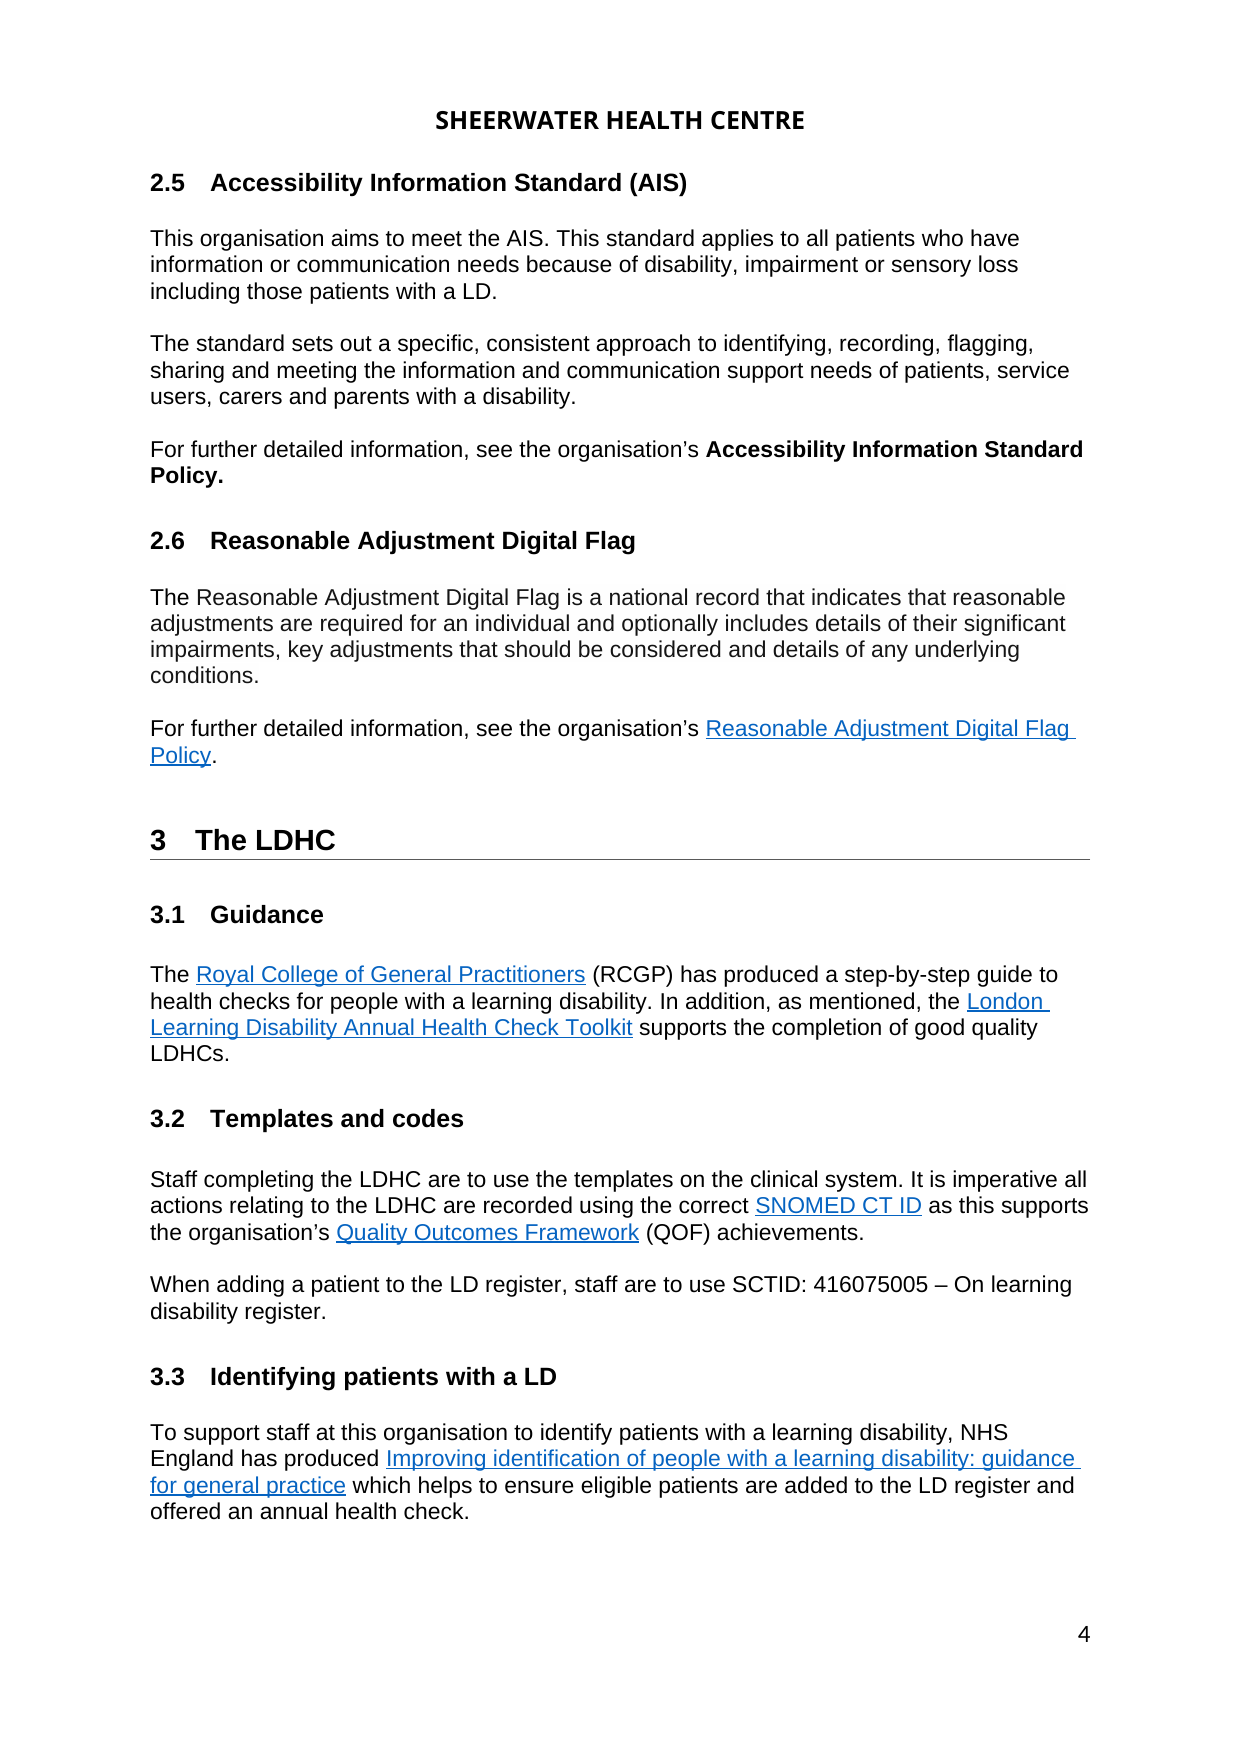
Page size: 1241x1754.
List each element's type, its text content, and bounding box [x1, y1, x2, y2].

text For further detailed information, see the organisation’s Accessibility Information Standard Policy. [224, 436, 1090, 488]
subtitle Guidance [150, 900, 1090, 928]
text The Royal College of General Practitioners (RCGP) has produced a step-by-step guide to health checks for people with a learning disability. In addition, as mentioned, the London Learning Disability Annual Health Check Toolkit supports the completion of good quality LDHCs. [150, 961, 1090, 1067]
text The Reasonable Adjustment Digital Flag is a national record that indicates that reasonable adjustments are required for an individual and optionally includes details of their significant impairments, key adjustments that should be considered and details of any underlying conditions. [150, 583, 1090, 689]
subtitle Reasonable Adjustment Digital Flag [150, 526, 1090, 555]
subtitle The LDHC [150, 823, 1090, 859]
text To support staff at this organisation to identify patients with a learning disability, NHS England has produced Improving identification of people with a learning disability: guidance for general practice which helps to ensure eligible patients are added to the LD register and offered an annual health check. [150, 1419, 1090, 1524]
text When adding a patient to the LD register, staff are to use SCTID: 416075005 – On learning disability register. [150, 1271, 1090, 1324]
subtitle Accessibility Information Standard (AIS) [150, 168, 1090, 196]
text Staff completing the LDHC are to use the templates on the clinical system. It is imperative all actions relating to the LDHC are recorded using the correct SNOMED CT ID as this supports the organisation’s Quality Outcomes Framework (QOF) achievements. [150, 1166, 1090, 1245]
text For further detailed information, see the organisation’s Reasonable Adjustment Digital Flag Policy. [217, 715, 1090, 768]
subtitle Identifying patients with a LD [150, 1361, 1090, 1390]
text The standard sets out a specific, consistent approach to identifying, recording, flagging, sharing and meeting the information and communication support needs of patients, service users, carers and parents with a disability. [577, 330, 1090, 409]
text This organisation aims to meet the AIS. This standard applies to all patients who have information or communication needs because of disability, impairment or sensory loss including those patients with a LD. [150, 225, 1090, 304]
subtitle Templates and codes [150, 1104, 1090, 1133]
